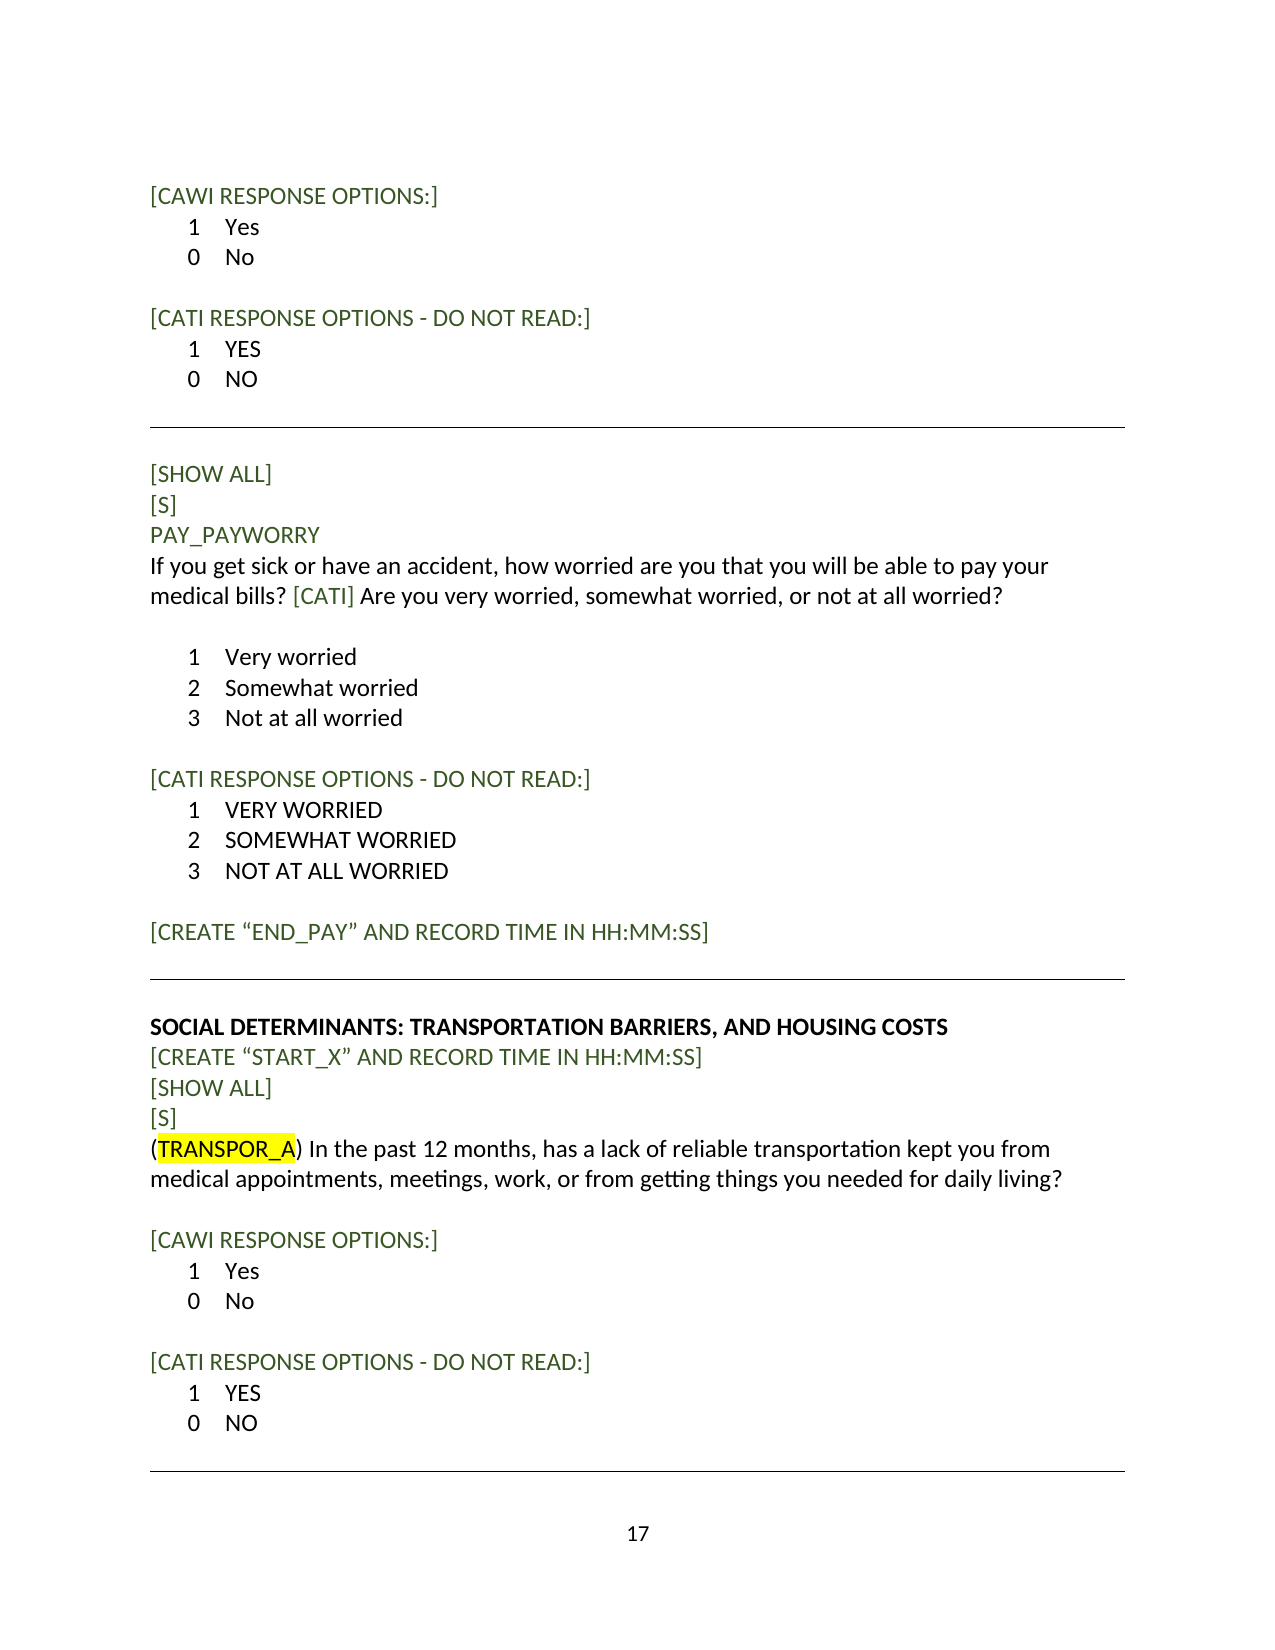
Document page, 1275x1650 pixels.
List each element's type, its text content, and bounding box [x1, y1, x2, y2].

text If you get sick or have an accident, how worried are you that you will be able to pay your medical bills? [CATI] Are you very worried, somewhat worried, or not at all worried? [150, 550, 1125, 611]
text [CATI RESPONSE OPTIONS - DO NOT READ:] [150, 1347, 1125, 1377]
text 2 SOMEWHAT WORRIED [187, 824, 1125, 855]
text [CREATE “START_X” AND RECORD TIME IN HH:MM:SS] [150, 1041, 1125, 1072]
text 3 NOT AT ALL WORRIED [187, 855, 1125, 886]
text 0 No [187, 1286, 1125, 1316]
text 1 Very worried [187, 641, 1125, 672]
text 1 Yes [187, 211, 1125, 242]
text 1 YES [187, 333, 1125, 364]
text [CATI RESPONSE OPTIONS - DO NOT READ:] [150, 303, 1125, 333]
text 0 No [187, 242, 1125, 272]
text [SHOW ALL] [150, 1072, 1125, 1102]
text 1 VERY WORRIED [187, 794, 1125, 824]
text [S] [150, 489, 1125, 519]
text [CREATE “END_PAY” AND RECORD TIME IN HH:MM:SS] [150, 916, 1125, 947]
text 2 Somewhat worried [187, 672, 1125, 702]
text 1 YES [187, 1377, 1125, 1408]
text 0 NO [150, 364, 1125, 394]
text [CAWI RESPONSE OPTIONS:] [150, 1224, 1125, 1255]
text SOCIAL DETERMINANTS: TRANSPORTATION BARRIERS, AND HOUSING COSTS [150, 1011, 1125, 1041]
text 0 NO [150, 1408, 1125, 1438]
text [S] [150, 1102, 1125, 1133]
text [CAWI RESPONSE OPTIONS:] [150, 181, 1125, 211]
text 1 Yes [187, 1255, 1125, 1286]
text 3 Not at all worried [187, 702, 1125, 733]
text [CATI RESPONSE OPTIONS - DO NOT READ:] [150, 763, 1125, 794]
text [SHOW ALL] [150, 458, 1125, 489]
text (TRANSPOR_A) In the past 12 months, has a lack of reliable transportation kept you from medical appointments, meetings, work, or from getting things you needed for daily living? [150, 1133, 1125, 1194]
text PAY_PAYWORRY [150, 519, 1125, 550]
